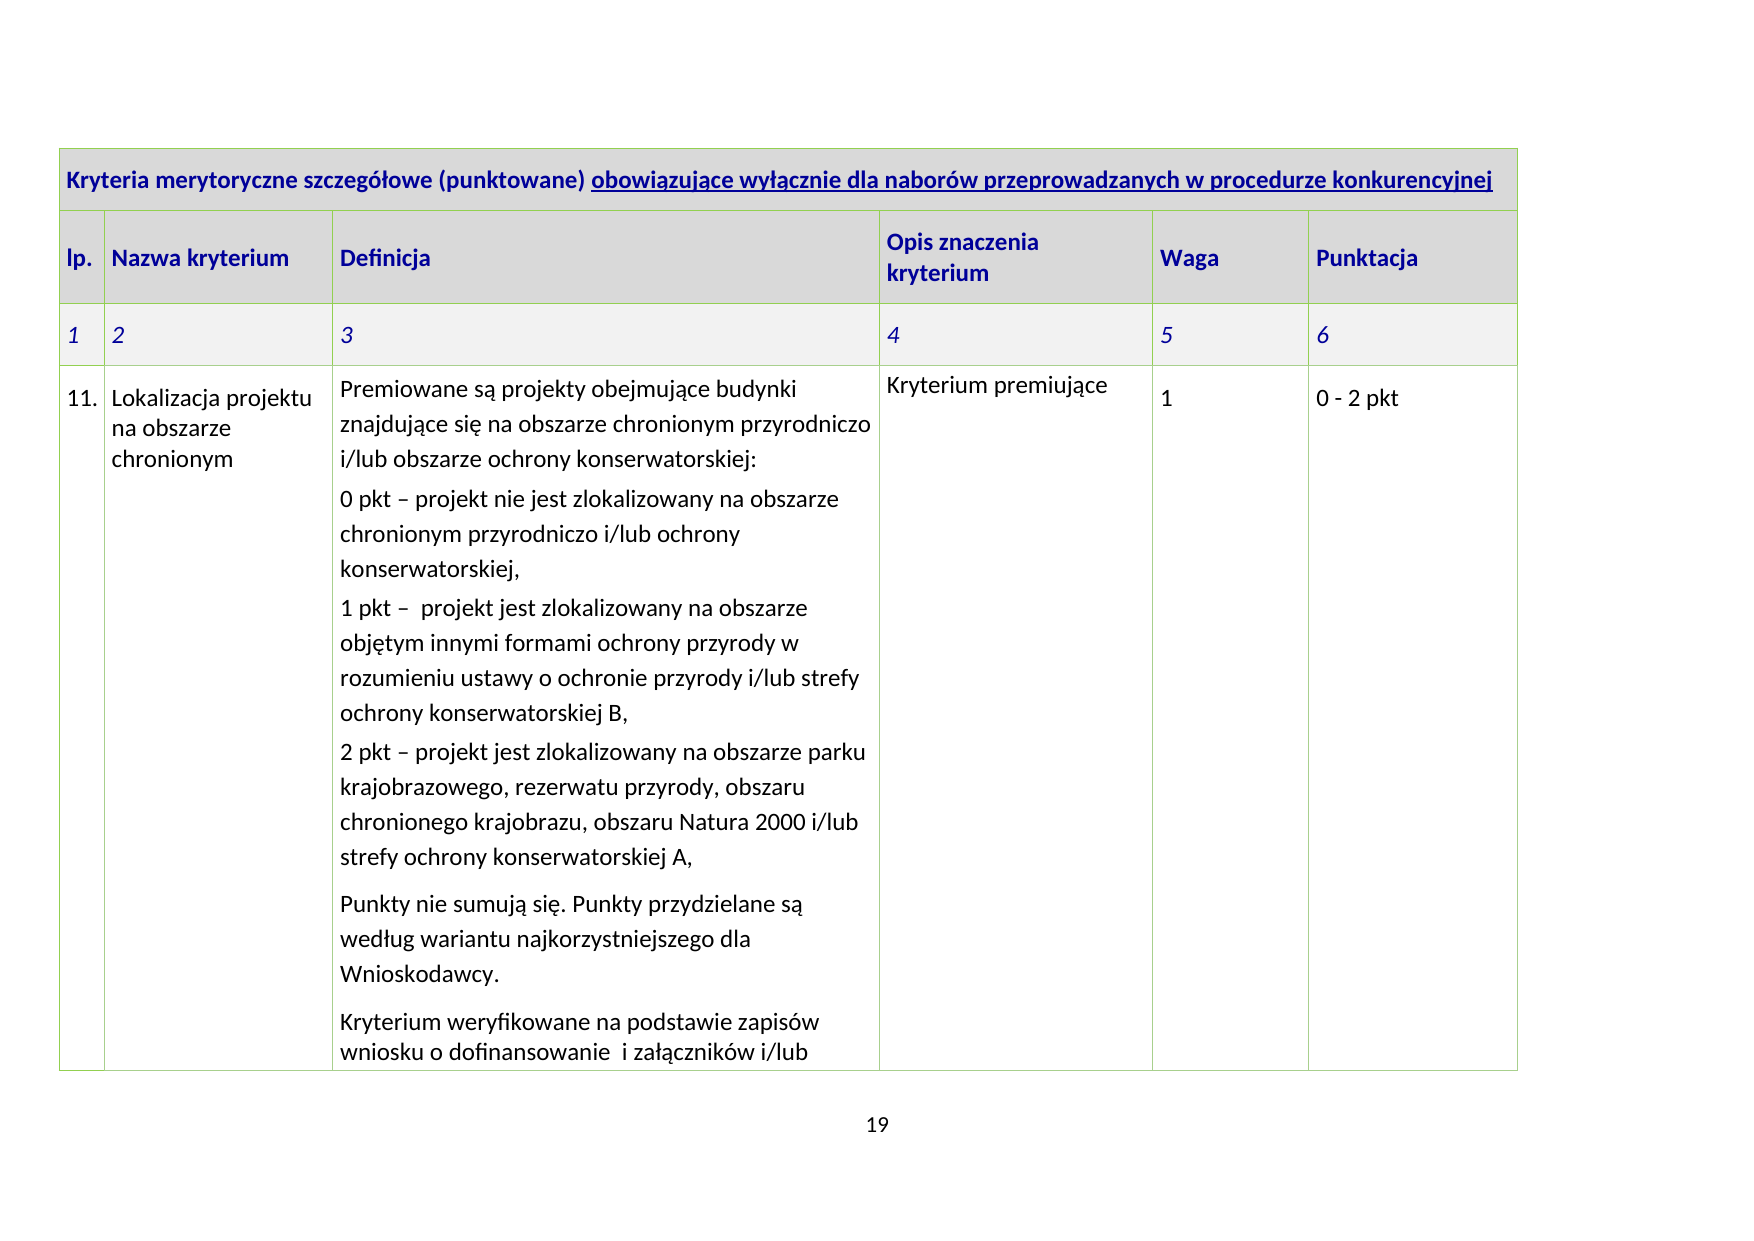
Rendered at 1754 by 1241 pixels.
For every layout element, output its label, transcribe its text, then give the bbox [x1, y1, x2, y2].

table_cell lp. [60, 211, 104, 303]
table_cell Kryterium premiujące [880, 366, 1152, 1070]
table_cell 1 [1153, 366, 1308, 1070]
table_cell 6 [1309, 304, 1517, 365]
table_cell Opis znaczenia kryterium [880, 211, 1152, 303]
table_cell 1 [60, 304, 104, 365]
table_cell 0 - 2 pkt [1309, 366, 1517, 1070]
table_cell [60, 366, 104, 1070]
table_cell 3 [333, 304, 879, 365]
table_cell Punktacja [1309, 211, 1517, 303]
table_cell 4 [880, 304, 1152, 365]
table_cell Lokalizacja projektu na obszarze chronionym [105, 366, 332, 1070]
table_cell Definicja [333, 211, 879, 303]
table_cell Waga [1153, 211, 1308, 303]
table_cell Nazwa kryterium [105, 211, 332, 303]
table_cell 2 [105, 304, 332, 365]
table_cell 5 [1153, 304, 1308, 365]
table_header Kryteria merytoryczne szczegółowe (punktowane) obowiązujące wyłącznie dla naborów przeprowadzanych w procedurze konkurencyjnej [60, 149, 1517, 210]
